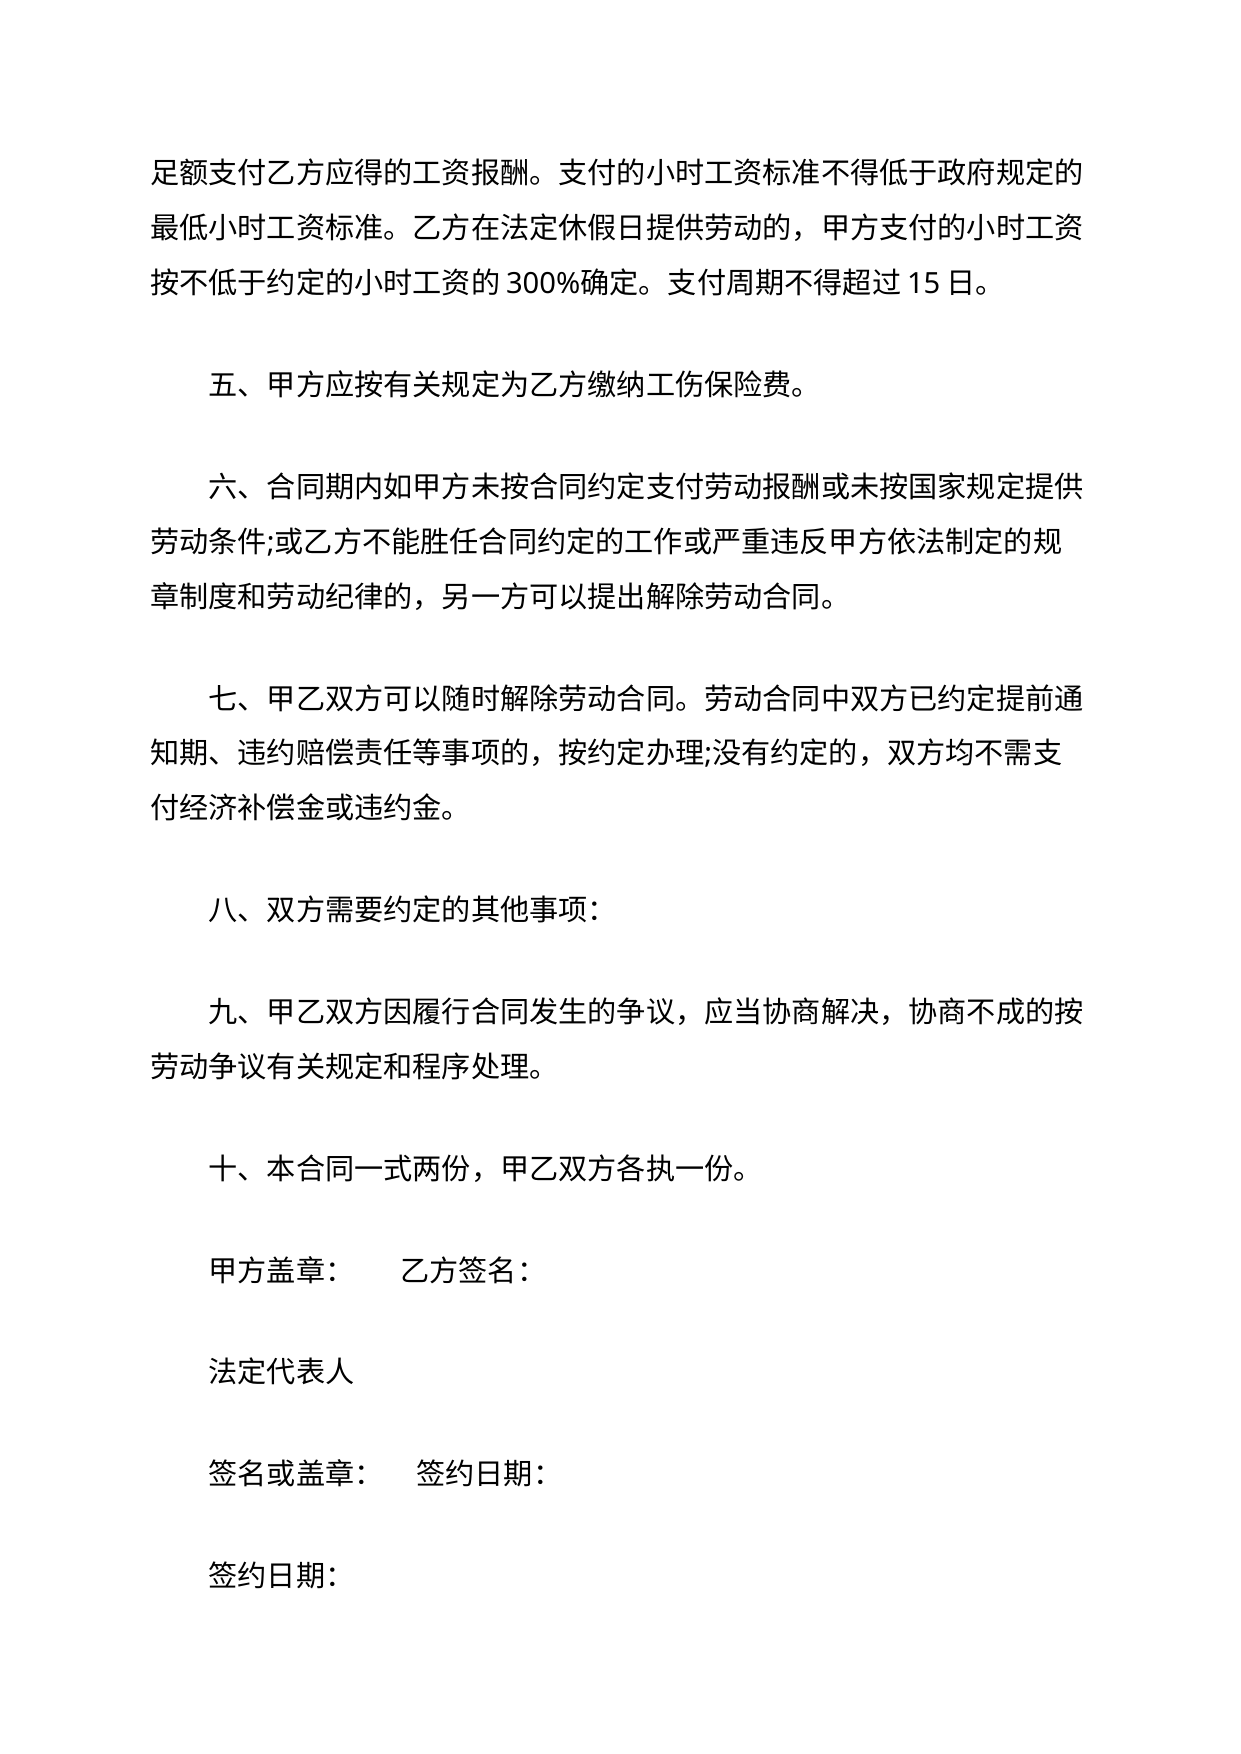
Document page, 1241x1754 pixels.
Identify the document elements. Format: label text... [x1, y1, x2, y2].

text 法定代表人 [150, 1349, 1090, 1391]
text 十、本合同一式两份，甲乙双方各执一份。 [150, 1145, 1090, 1188]
text 九、甲乙双方因履行合同发生的争议，应当协商解决，协商不成的按劳动争议有关规定和程序处理。 [150, 989, 1090, 1086]
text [150, 150, 1090, 302]
text 六、合同期内如甲方未按合同约定支付劳动报酬或未按国家规定提供劳动条件;或乙方不能胜任合同约定的工作或严重违反甲方依法制定的规章制度和劳动纪律的，另一方可以提出解除劳动合同。 [150, 463, 1090, 616]
text 五、甲方应按有关规定为乙方缴纳工伤保险费。 [150, 362, 1090, 404]
text 八、双方需要约定的其他事项： [150, 887, 1090, 929]
text 签名或盖章： 签约日期： [150, 1451, 1090, 1493]
text 甲方盖章： 乙方签名： [150, 1247, 1090, 1289]
text 七、甲乙双方可以随时解除劳动合同。劳动合同中双方已约定提前通知期、违约赔偿责任等事项的，按约定办理;没有约定的，双方均不需支付经济补偿金或违约金。 [150, 675, 1090, 827]
text 签约日期： [150, 1552, 1090, 1595]
